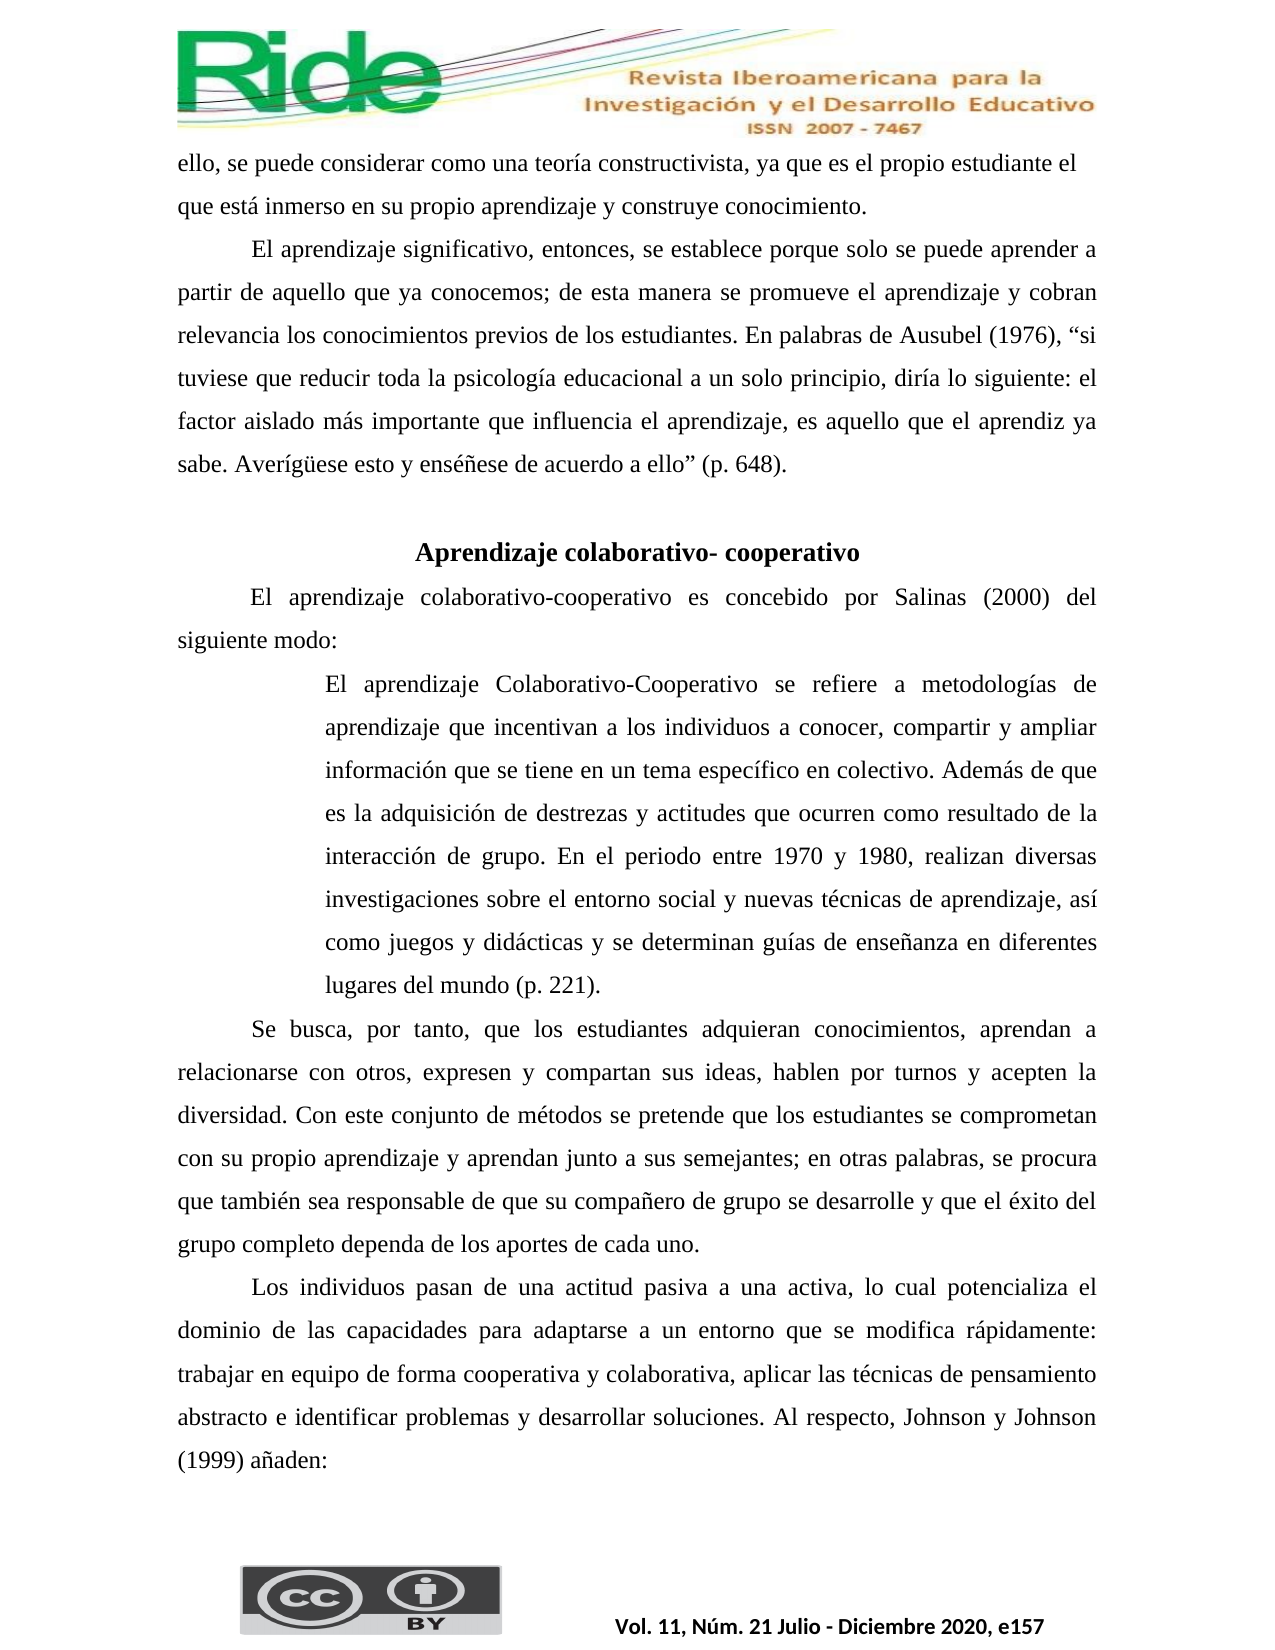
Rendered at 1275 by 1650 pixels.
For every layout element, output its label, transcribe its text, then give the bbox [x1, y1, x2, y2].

text Aprendizaje colaborativo- cooperativo [177, 536, 1098, 567]
picture [239, 1565, 503, 1635]
text El aprendizaje significativo, entonces, se establece porque solo se puede aprender a partir de aquello que ya conocemos; de esta manera se promueve el aprendizaje y cobran relevancia los conocimientos previos de los estudiantes. En palabras de Ausubel (1976), “si tuviese que reducir toda la psicología educacional a un solo principio, diría lo siguiente: el factor aislado más importante que influencia el aprendizaje, es aquello que el aprendiz ya sabe. Averígüese esto y enséñese de acuerdo a ello” (p. 648). [177, 234, 1098, 478]
text Se busca, por tanto, que los estudiantes adquieran conocimientos, aprendan a relacionarse con otros, expresen y compartan sus ideas, hablen por turnos y acepten la diversidad. Con este conjunto de métodos se pretende que los estudiantes se comprometan con su propio aprendizaje y aprendan junto a sus semejantes; en otras palabras, se procura que también sea responsable de que su compañero de grupo se desarrolle y que el éxito del grupo completo dependa de los aportes de cada uno. [177, 1014, 1098, 1258]
text El aprendizaje colaborativo-cooperativo es concebido por Salinas (2000) del siguiente modo: [177, 582, 1098, 654]
picture [177, 29, 1098, 138]
text Los individuos pasan de una actitud pasiva a una activa, lo cual potencializa el dominio de las capacidades para adaptarse a un entorno que se modifica rápidamente: trabajar en equipo de forma cooperativa y colaborativa, aplicar las técnicas de pensamiento abstracto e identificar problemas y desarrollar soluciones. Al respecto, Johnson y Johnson (1999) añaden: [177, 1272, 1098, 1474]
text El aprendizaje Colaborativo-Cooperativo se refiere a metodologías de aprendizaje que incentivan a los individuos a conocer, compartir y ampliar información que se tiene en un tema específico en colectivo. Además de que es la adquisición de destrezas y actitudes que ocurren como resultado de la interacción de grupo. En el periodo entre 1970 y 1980, realizan diversas investigaciones sobre el entorno social y nuevas técnicas de aprendizaje, así como juegos y didácticas y se determinan guías de enseñanza en diferentes lugares del mundo (p. 221). [325, 669, 1098, 999]
